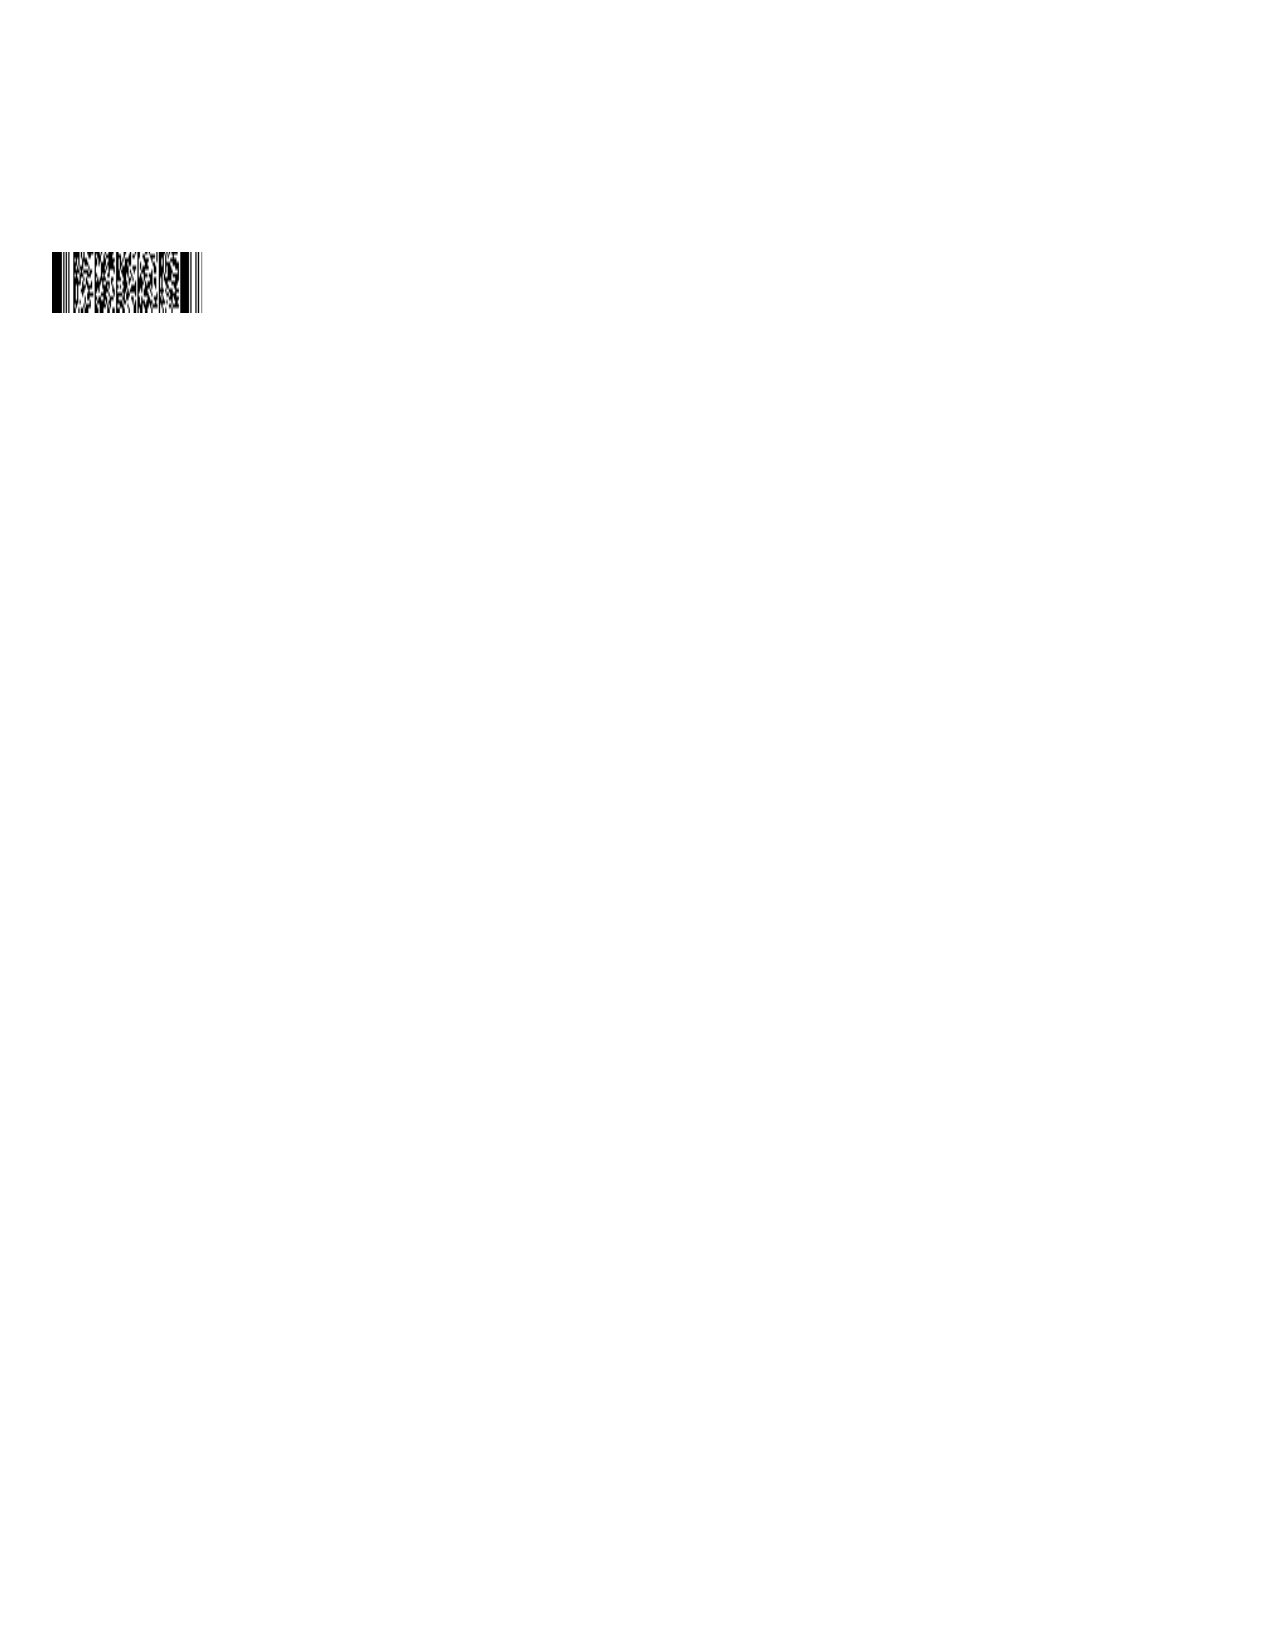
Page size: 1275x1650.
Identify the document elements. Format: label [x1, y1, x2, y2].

picture [52, 252, 203, 313]
